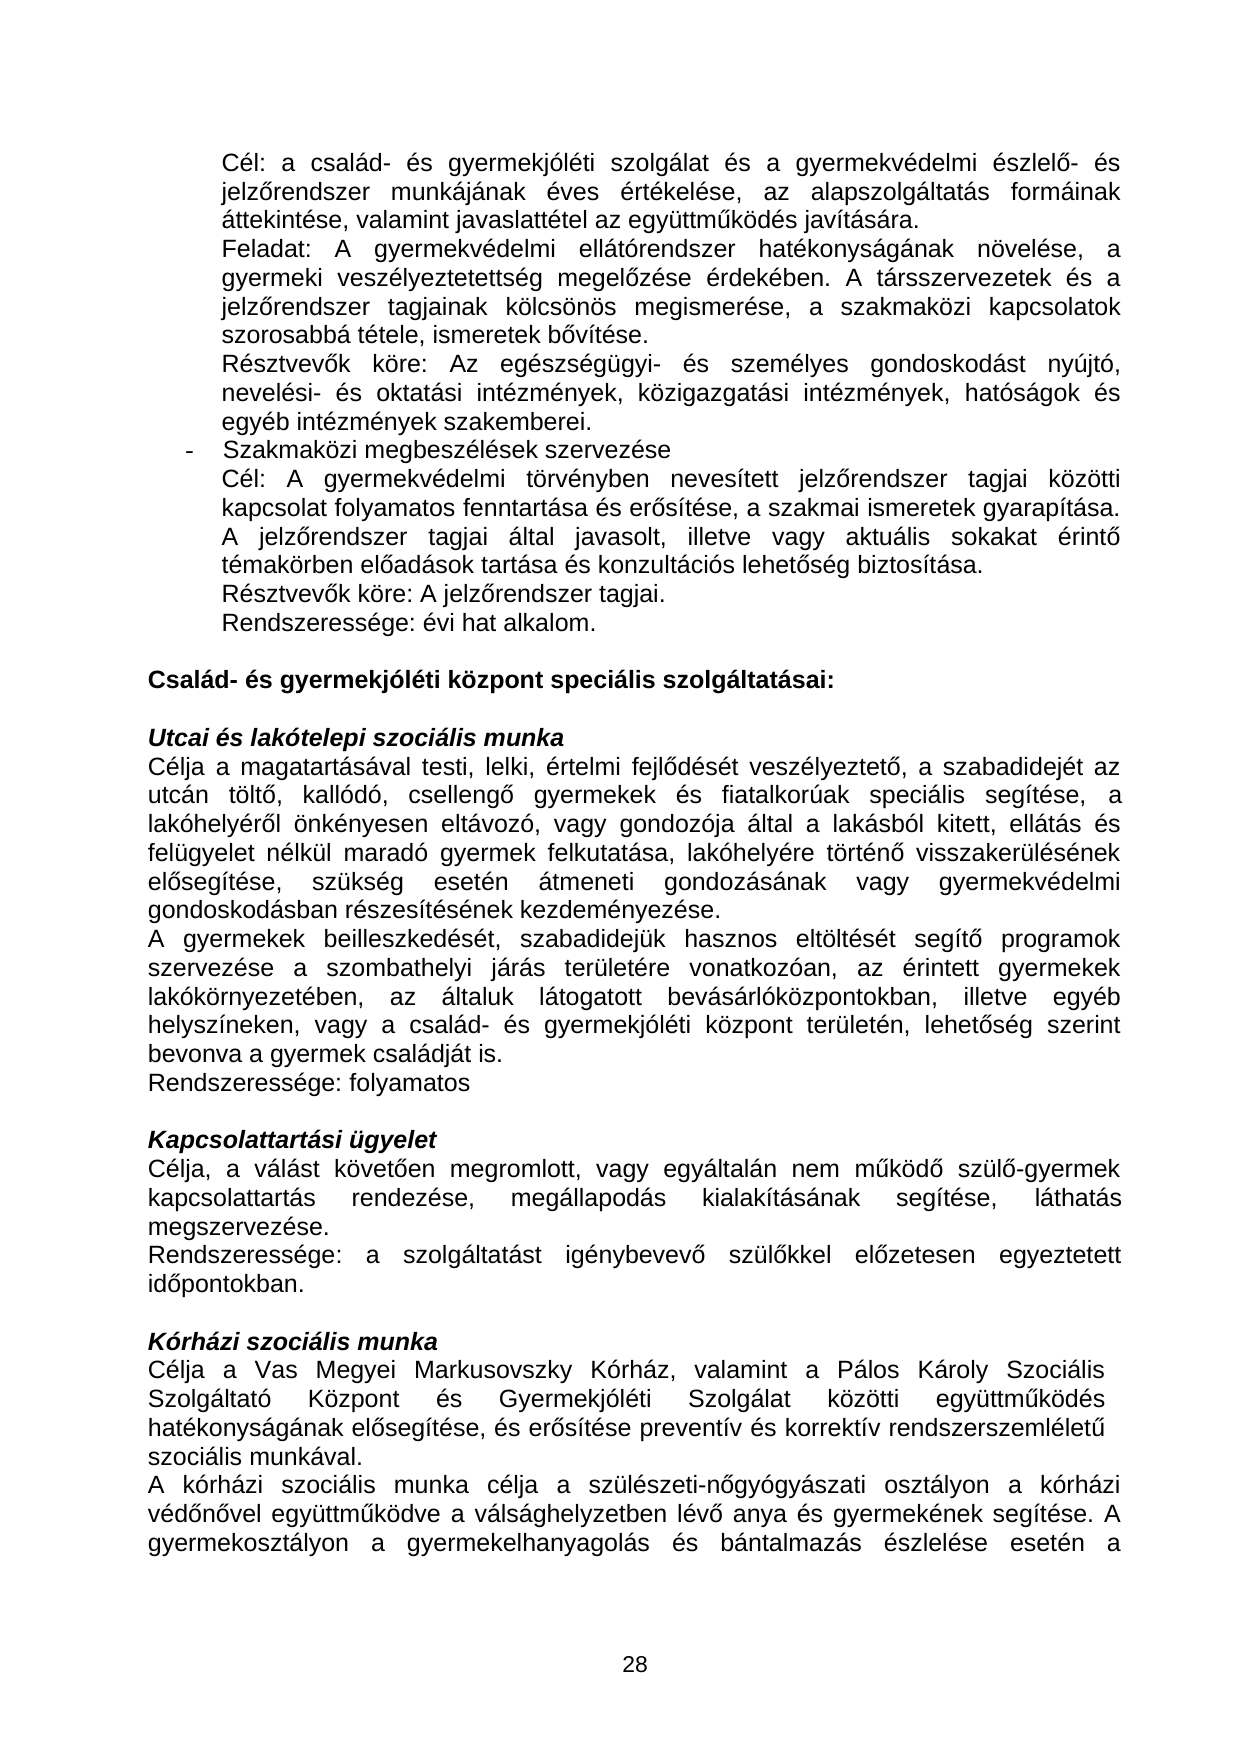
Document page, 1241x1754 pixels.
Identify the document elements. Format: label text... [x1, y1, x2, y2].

text Cél: a család- és gyermekjóléti szolgálat és a gyermekvédelmi észlelő- és jelzőrendszer munkájának éves értékelése, az alapszolgáltatás formáinak áttekintése, valamint javaslattétel az együttműködés javítására. [221, 148, 1122, 234]
text Család- és gyermekjóléti központ speciális szolgáltatásai: [148, 665, 1122, 694]
text Célja a magatartásával testi, lelki, értelmi fejlődését veszélyeztető, a szabadidejét az utcán töltő, kallódó, csellengő gyermekek és fiatalkorúak speciális segítése, a lakóhelyéről önkényesen eltávozó, vagy gondozója által a lakásból kitett, ellátás és felügyelet nélkül maradó gyermek felkutatása, lakóhelyére történő visszakerülésének elősegítése, szükség esetén átmeneti gondozásának vagy gyermekvédelmi gondoskodásban részesítésének kezdeményezése. [148, 752, 1122, 924]
text Cél: A gyermekvédelmi törvényben nevesített jelzőrendszer tagjai közötti kapcsolat folyamatos fenntartása és erősítése, a szakmai ismeretek gyarapítása. A jelzőrendszer tagjai által javasolt, illetve vagy aktuális sokakat érintő témakörben előadások tartása és konzultációs lehetőség biztosítása. [221, 464, 1122, 579]
text Célja, a válást követően megromlott, vagy egyáltalán nem működő szülő-gyermek kapcsolattartás rendezése, megállapodás kialakításának segítése, láthatás megszervezése. [148, 1154, 1122, 1240]
text Utcai és lakótelepi szociális munka [148, 723, 1122, 752]
text Kórházi szociális munka [148, 1327, 1106, 1355]
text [148, 1470, 1122, 1557]
list Szakmaközi megbeszélések szervezése [185, 435, 1122, 464]
text Rendszeressége: folyamatos [148, 1068, 1122, 1097]
text Kapcsolattartási ügyelet [148, 1125, 1106, 1154]
text A gyermekek beilleszkedését, szabadidejük hasznos eltöltését segítő programok szervezése a szombathelyi járás területére vonatkozóan, az érintett gyermekek lakókörnyezetében, az általuk látogatott bevásárlóközpontokban, illetve egyéb helyszíneken, vagy a család- és gyermekjóléti központ területén, lehetőség szerint bevonva a gyermek családját is. [148, 924, 1122, 1068]
text Rendszeressége: évi hat alkalom. [185, 608, 1122, 637]
text Feladat: A gyermekvédelmi ellátórendszer hatékonyságának növelése, a gyermeki veszélyeztetettség megelőzése érdekében. A társszervezetek és a jelzőrendszer tagjainak kölcsönös megismerése, a szakmaközi kapcsolatok szorosabbá tétele, ismeretek bővítése. [221, 234, 1122, 349]
text Résztvevők köre: A jelzőrendszer tagjai. [185, 579, 1122, 608]
text Résztvevők köre: Az egészségügyi- és személyes gondoskodást nyújtó, nevelési- és oktatási intézmények, közigazgatási intézmények, hatóságok és egyéb intézmények szakemberei. [221, 349, 1122, 435]
text Célja a Vas Megyei Markusovszky Kórház, valamint a Pálos Károly Szociális Szolgáltató Központ és Gyermekjóléti Szolgálat közötti együttműködés hatékonyságának elősegítése, és erősítése preventív és korrektív rendszerszemléletű szociális munkával. [148, 1355, 1106, 1470]
text Rendszeressége: a szolgáltatást igénybevevő szülőkkel előzetesen egyeztetett időpontokban. [148, 1240, 1122, 1298]
